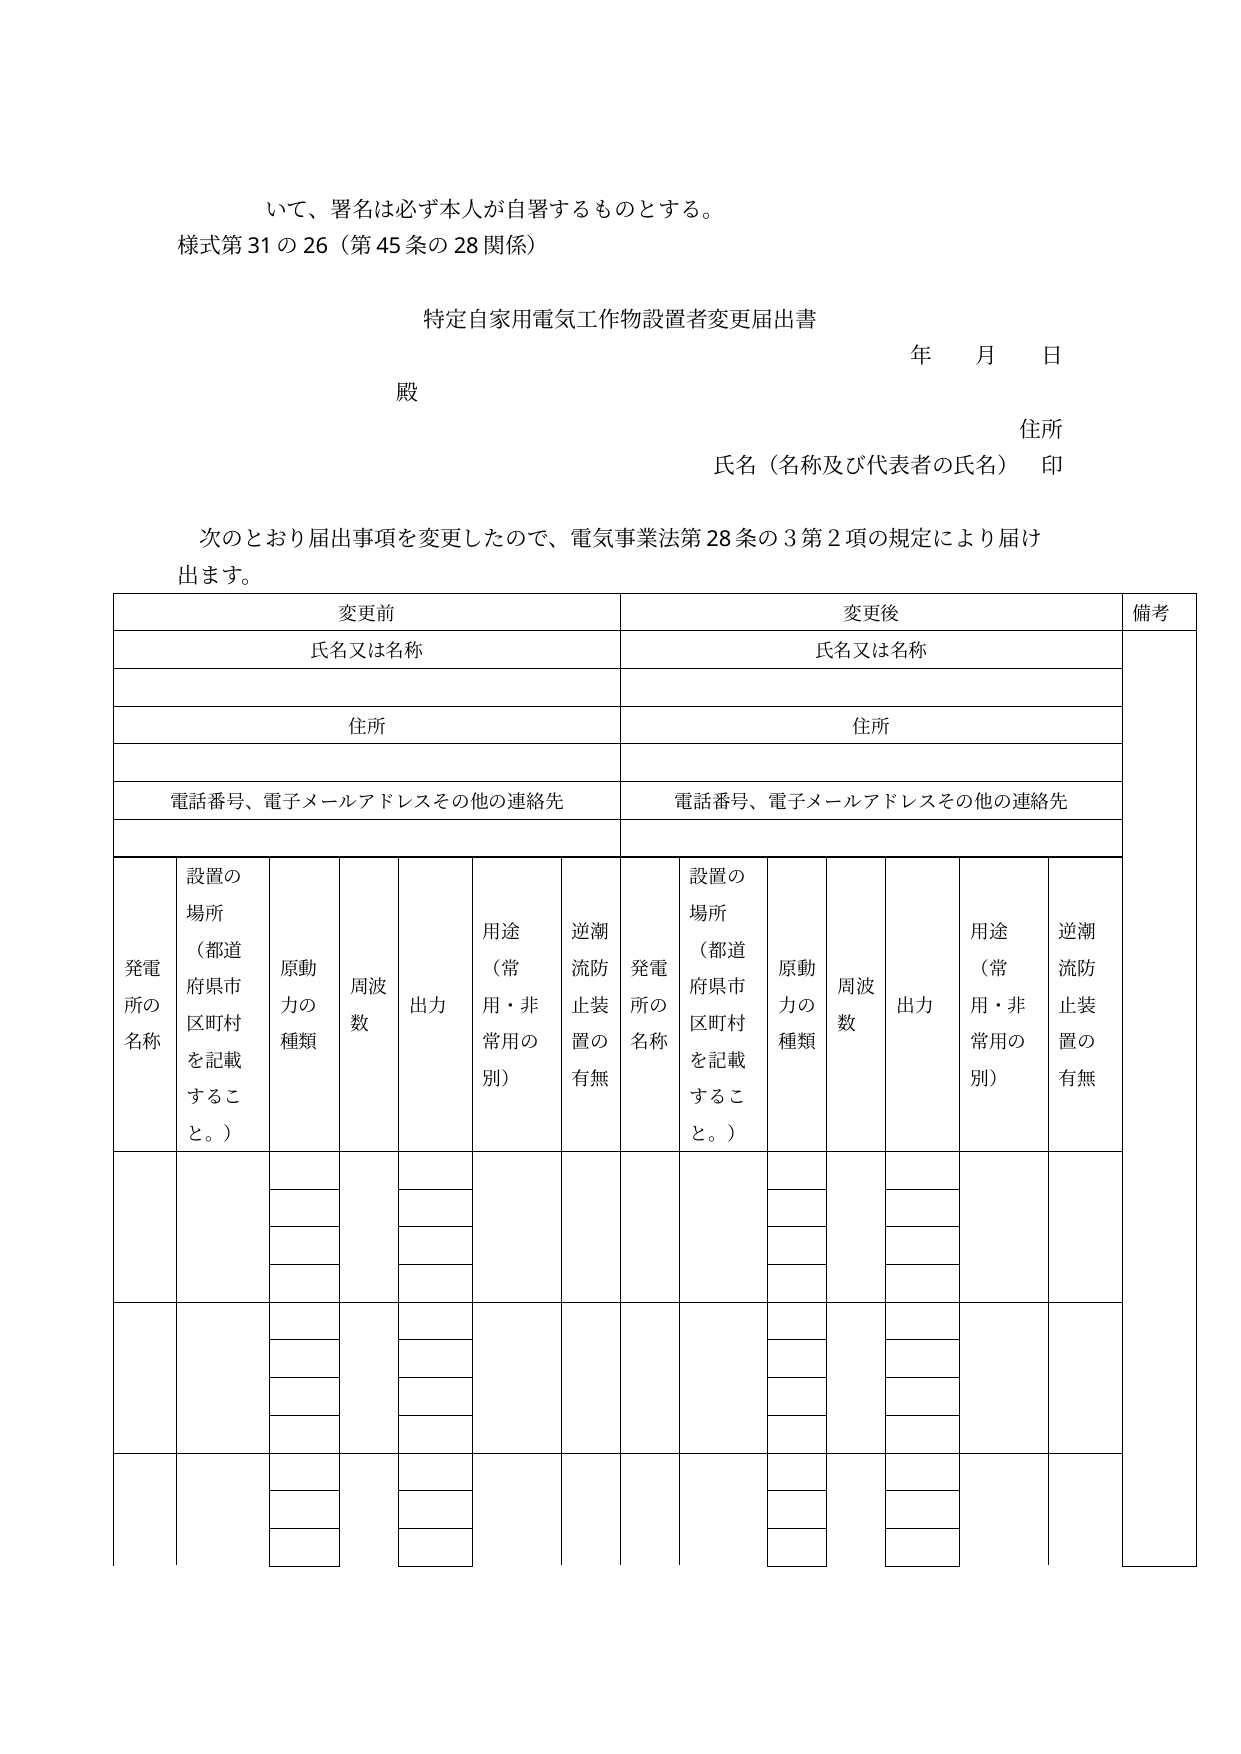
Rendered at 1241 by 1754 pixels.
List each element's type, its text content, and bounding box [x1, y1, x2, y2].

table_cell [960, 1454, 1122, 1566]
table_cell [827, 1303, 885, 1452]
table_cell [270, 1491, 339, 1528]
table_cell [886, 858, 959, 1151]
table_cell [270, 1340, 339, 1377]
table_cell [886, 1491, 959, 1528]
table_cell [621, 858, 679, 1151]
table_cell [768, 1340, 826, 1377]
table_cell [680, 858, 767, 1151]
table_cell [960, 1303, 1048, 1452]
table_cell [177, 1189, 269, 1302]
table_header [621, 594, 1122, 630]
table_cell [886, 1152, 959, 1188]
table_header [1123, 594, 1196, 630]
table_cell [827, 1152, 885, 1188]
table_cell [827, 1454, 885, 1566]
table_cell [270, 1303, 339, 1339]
text 殿 [177, 372, 1063, 409]
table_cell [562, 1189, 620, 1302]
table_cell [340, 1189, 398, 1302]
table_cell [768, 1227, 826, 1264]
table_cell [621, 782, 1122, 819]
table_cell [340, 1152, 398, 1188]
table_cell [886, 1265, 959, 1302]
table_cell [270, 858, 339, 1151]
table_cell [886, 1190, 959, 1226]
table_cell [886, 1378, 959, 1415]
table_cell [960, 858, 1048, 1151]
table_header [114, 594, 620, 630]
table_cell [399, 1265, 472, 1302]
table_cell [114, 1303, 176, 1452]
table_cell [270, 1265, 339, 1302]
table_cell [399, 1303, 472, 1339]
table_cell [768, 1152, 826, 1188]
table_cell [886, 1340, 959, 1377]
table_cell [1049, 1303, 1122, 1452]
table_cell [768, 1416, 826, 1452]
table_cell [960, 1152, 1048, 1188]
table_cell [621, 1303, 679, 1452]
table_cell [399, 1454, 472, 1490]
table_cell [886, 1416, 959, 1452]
text 年 月 日 [177, 336, 1063, 372]
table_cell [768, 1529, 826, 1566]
text 特定自家用電気工作物設置者変更届出書 [177, 299, 1063, 336]
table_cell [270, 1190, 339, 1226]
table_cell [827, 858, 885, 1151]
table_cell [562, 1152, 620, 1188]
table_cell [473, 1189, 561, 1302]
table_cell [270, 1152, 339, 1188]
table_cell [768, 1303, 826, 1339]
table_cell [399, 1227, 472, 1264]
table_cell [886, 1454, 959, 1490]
text 氏名（名称及び代表者の氏名） 印 [177, 446, 1063, 482]
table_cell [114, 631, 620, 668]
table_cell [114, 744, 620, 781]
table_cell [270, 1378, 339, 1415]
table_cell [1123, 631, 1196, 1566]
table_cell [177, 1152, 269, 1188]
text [243, 189, 1063, 226]
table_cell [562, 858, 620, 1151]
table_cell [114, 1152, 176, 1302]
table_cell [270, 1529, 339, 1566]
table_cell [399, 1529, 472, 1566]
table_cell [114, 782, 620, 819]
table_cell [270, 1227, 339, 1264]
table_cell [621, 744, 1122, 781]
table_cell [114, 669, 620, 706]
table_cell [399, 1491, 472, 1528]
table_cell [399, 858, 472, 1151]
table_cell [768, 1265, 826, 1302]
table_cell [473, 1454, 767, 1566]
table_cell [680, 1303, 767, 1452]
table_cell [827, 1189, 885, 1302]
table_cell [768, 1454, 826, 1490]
text 様式第31の26（第45条の28関係） [177, 226, 1063, 262]
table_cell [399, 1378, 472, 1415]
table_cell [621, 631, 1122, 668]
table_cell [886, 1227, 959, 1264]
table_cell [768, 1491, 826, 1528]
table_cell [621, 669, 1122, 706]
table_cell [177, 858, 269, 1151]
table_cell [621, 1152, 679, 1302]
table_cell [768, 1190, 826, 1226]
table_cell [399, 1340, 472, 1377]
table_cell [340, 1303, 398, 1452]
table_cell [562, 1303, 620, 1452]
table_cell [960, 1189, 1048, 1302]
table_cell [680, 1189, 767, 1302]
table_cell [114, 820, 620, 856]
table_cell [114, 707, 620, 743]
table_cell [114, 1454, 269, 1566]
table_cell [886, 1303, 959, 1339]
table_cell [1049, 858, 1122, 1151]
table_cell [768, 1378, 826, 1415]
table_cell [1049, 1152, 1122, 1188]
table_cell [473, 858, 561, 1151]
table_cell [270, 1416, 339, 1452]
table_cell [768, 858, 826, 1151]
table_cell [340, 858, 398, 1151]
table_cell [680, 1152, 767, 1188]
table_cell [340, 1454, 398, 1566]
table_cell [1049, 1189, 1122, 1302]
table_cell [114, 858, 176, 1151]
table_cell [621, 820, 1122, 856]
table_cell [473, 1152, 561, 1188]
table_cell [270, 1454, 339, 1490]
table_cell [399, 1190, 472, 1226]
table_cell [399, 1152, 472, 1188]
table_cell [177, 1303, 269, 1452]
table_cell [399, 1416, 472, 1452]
text 次のとおり届出事項を変更したので、電気事業法第28条の３第２項の規定により届け出ます。 [177, 519, 1063, 592]
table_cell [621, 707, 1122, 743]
text 住所 [177, 409, 1063, 446]
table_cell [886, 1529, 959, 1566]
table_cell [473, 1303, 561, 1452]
